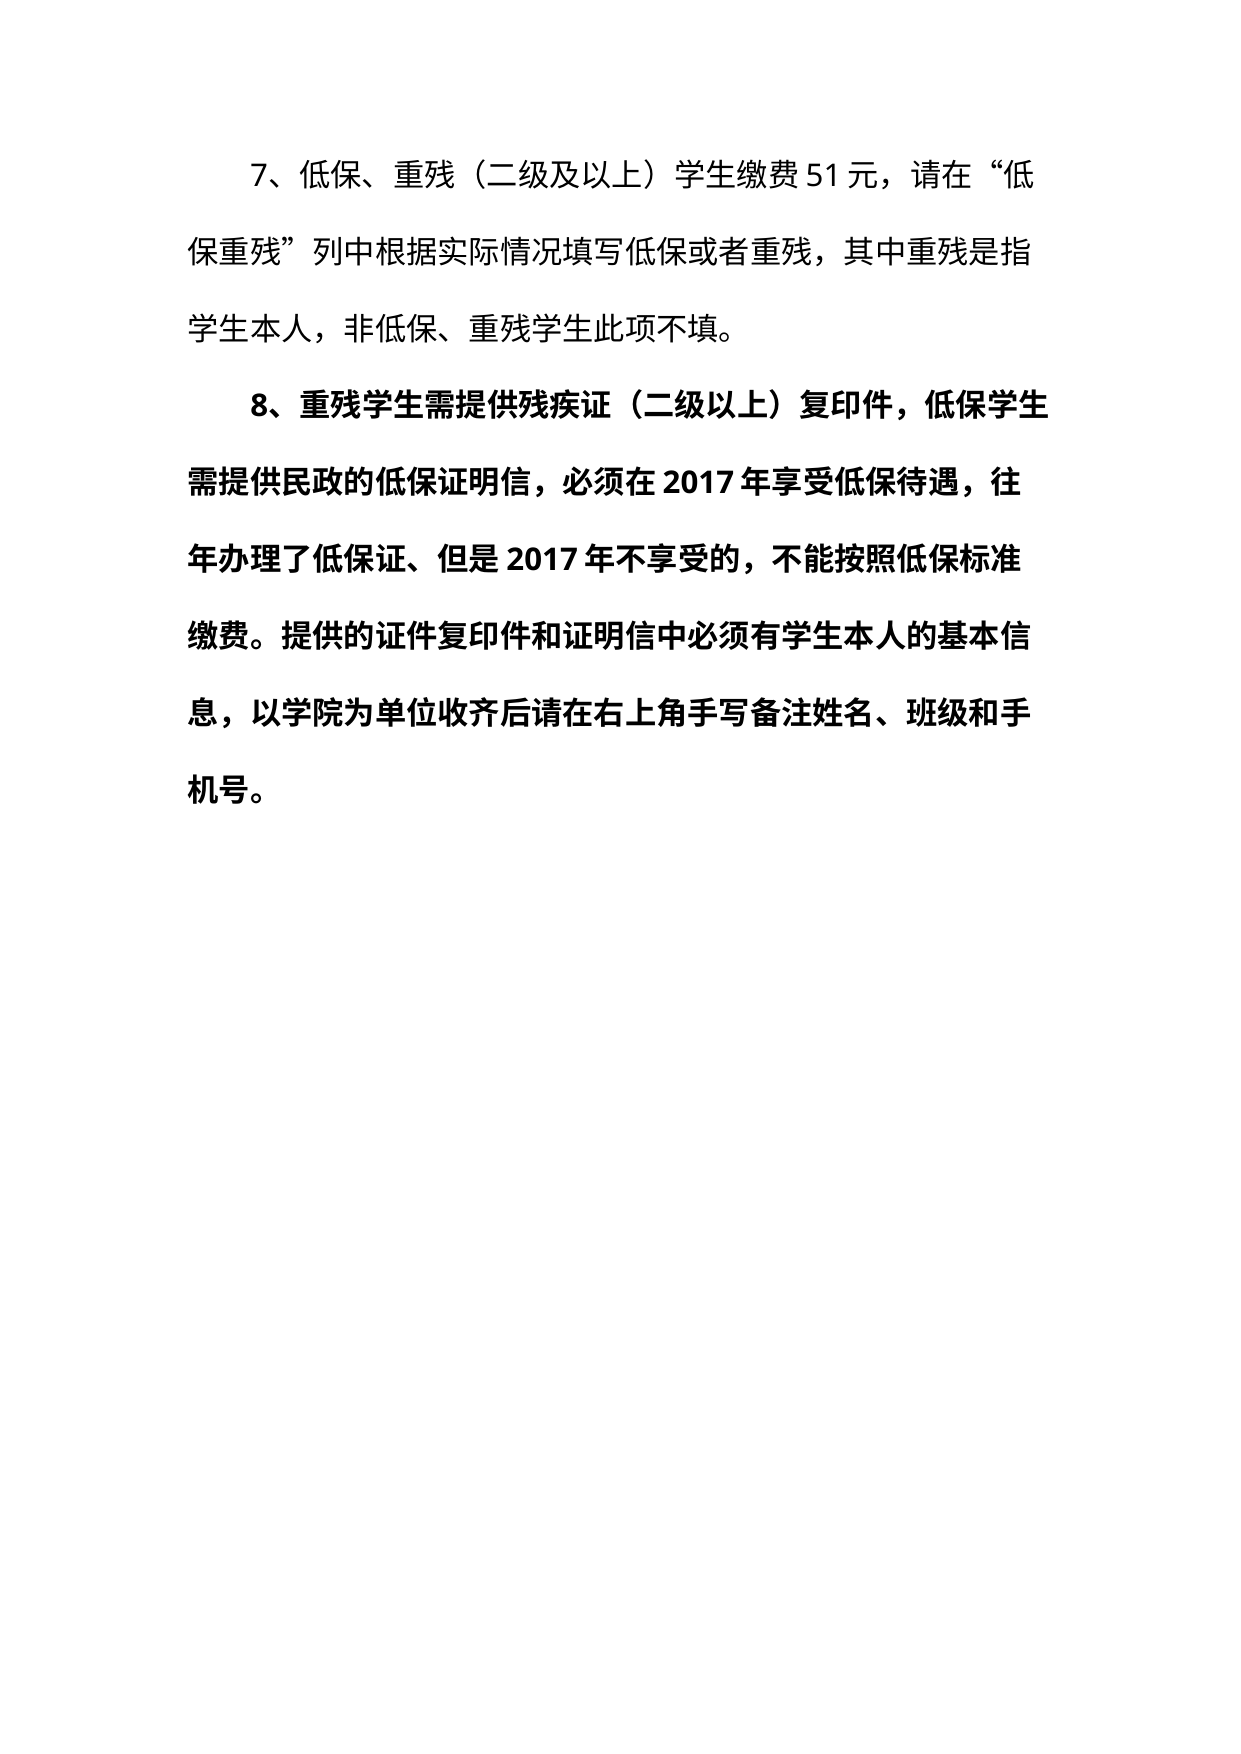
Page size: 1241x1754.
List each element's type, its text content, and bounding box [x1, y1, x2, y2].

text 8、重残学生需提供残疾证（二级以上）复印件，低保学生需提供民政的低保证明信，必须在2017年享受低保待遇，往年办理了低保证、但是2017年不享受的，不能按照低保标准缴费。提供的证件复印件和证明信中必须有学生本人的基本信息，以学院为单位收齐后请在右上角手写备注姓名、班级和手机号。 [187, 381, 1053, 810]
text 7、低保、重残（二级及以上）学生缴费51元，请在“低保重残”列中根据实际情况填写低保或者重残，其中重残是指学生本人，非低保、重残学生此项不填。 [187, 150, 1053, 349]
